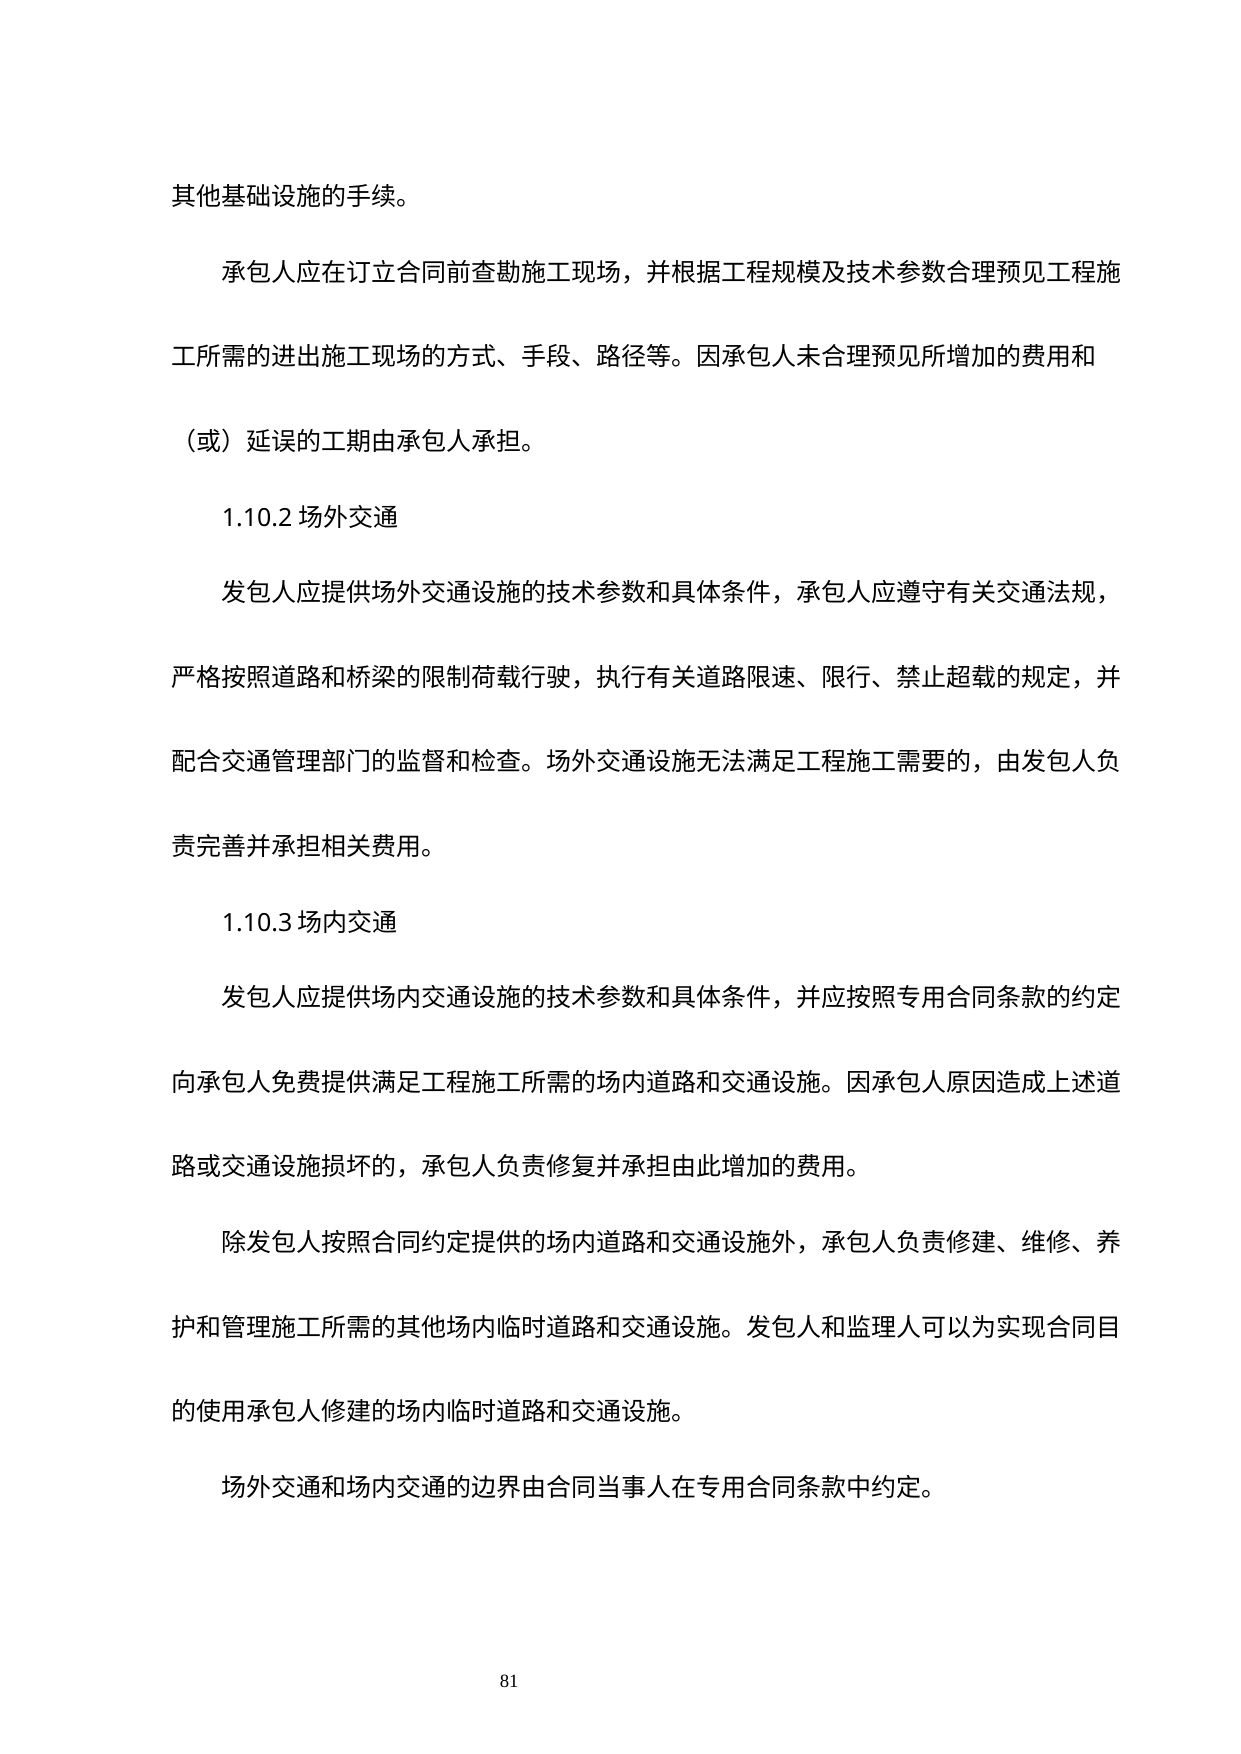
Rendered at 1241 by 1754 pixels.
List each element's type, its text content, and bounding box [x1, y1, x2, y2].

text 承包人应在订立合同前查勘施工现场，并根据工程规模及技术参数合理预见工程施工所需的进出施工现场的方式、手段、路径等。因承包人未合理预见所增加的费用和（或）延误的工期由承包人承担。 [172, 238, 1128, 472]
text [172, 162, 1128, 227]
text 场外交通和场内交通的边界由合同当事人在专用合同条款中约定。 [172, 1453, 1128, 1518]
text 除发包人按照合同约定提供的场内道路和交通设施外，承包人负责修建、维修、养护和管理施工所需的其他场内临时道路和交通设施。发包人和监理人可以为实现合同目的使用承包人修建的场内临时道路和交通设施。 [172, 1208, 1128, 1442]
text 发包人应提供场外交通设施的技术参数和具体条件，承包人应遵守有关交通法规，严格按照道路和桥梁的限制荷载行驶，执行有关道路限速、限行、禁止超载的规定，并配合交通管理部门的监督和检查。场外交通设施无法满足工程施工需要的，由发包人负责完善并承担相关费用。 [172, 558, 1128, 877]
text 发包人应提供场内交通设施的技术参数和具体条件，并应按照专用合同条款的约定向承包人免费提供满足工程施工所需的场内道路和交通设施。因承包人原因造成上述道路或交通设施损坏的，承包人负责修复并承担由此增加的费用。 [172, 963, 1128, 1197]
text 1.10.2 场外交通 [172, 483, 1128, 548]
text 1.10.3场内交通 [172, 888, 1128, 953]
